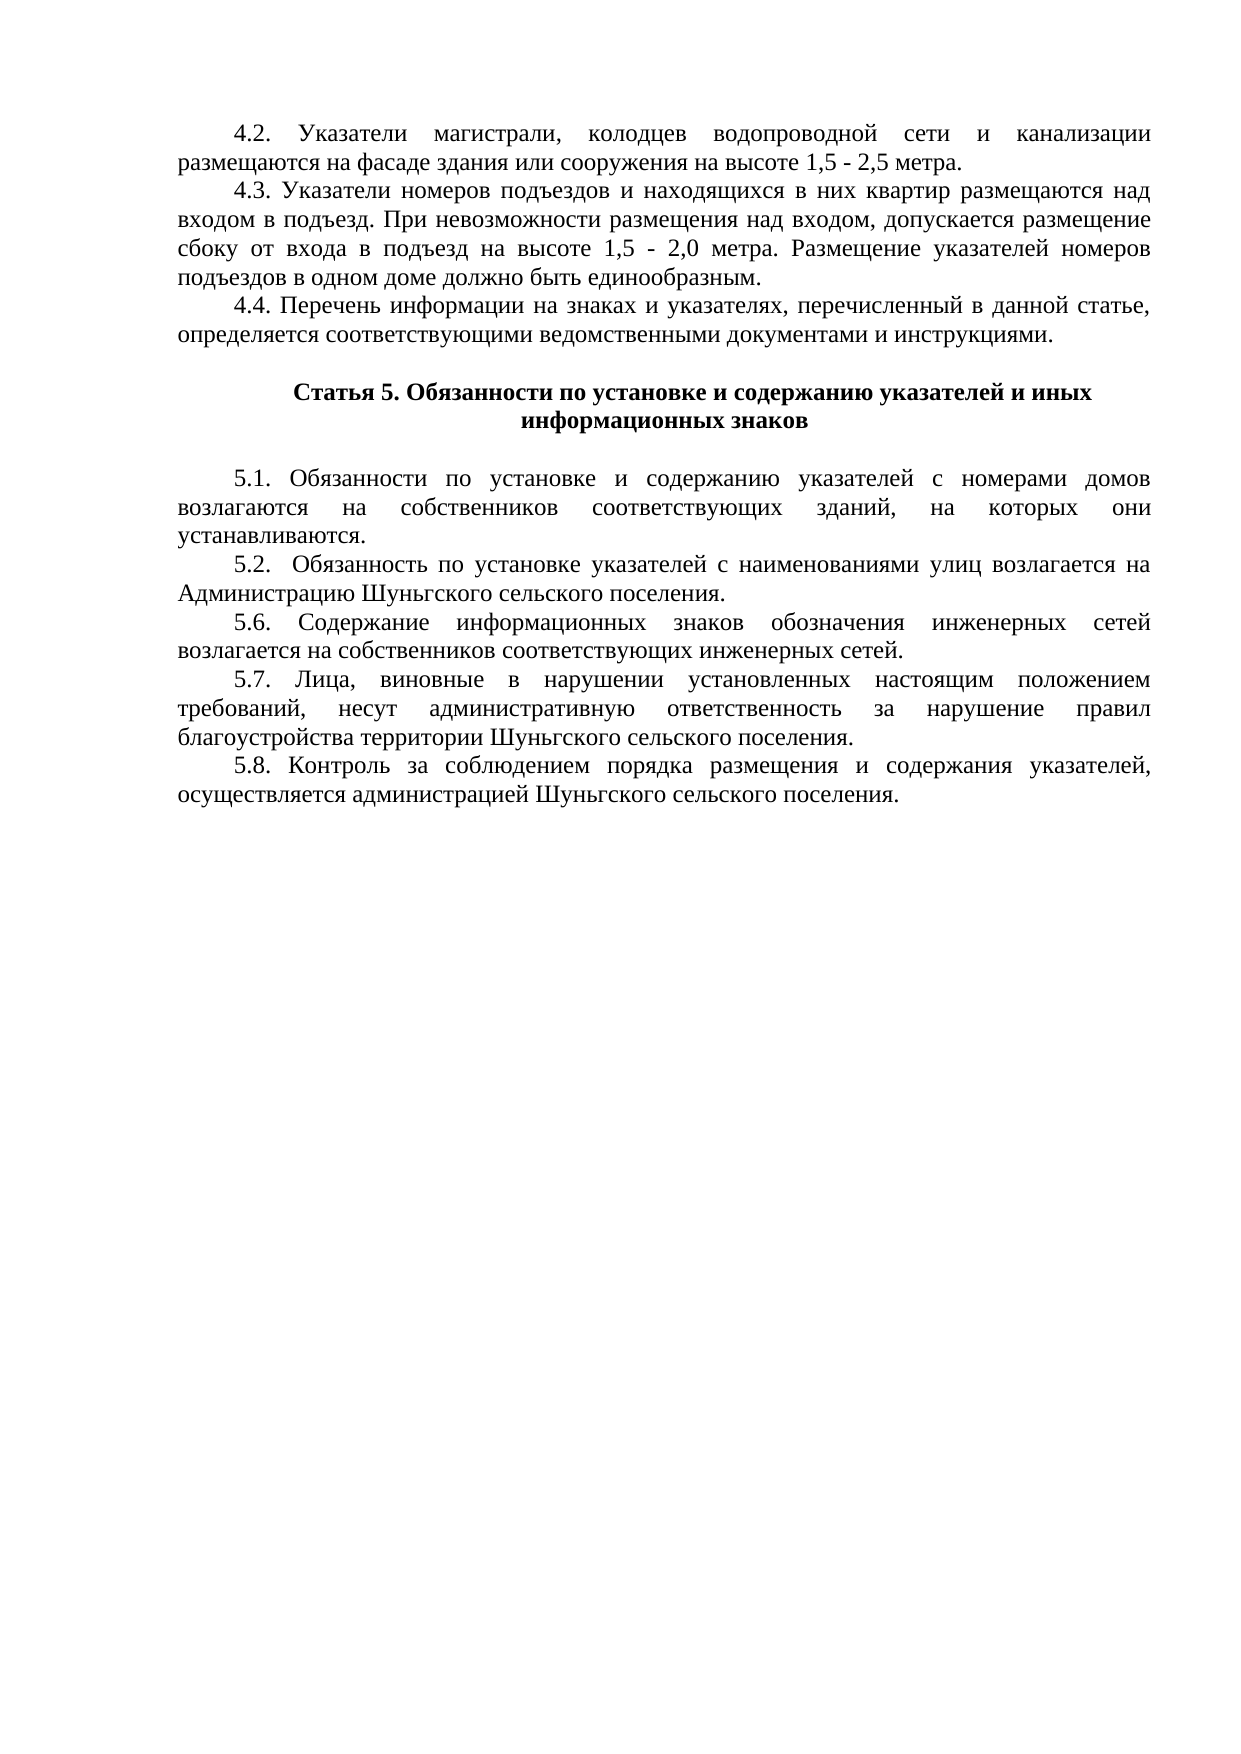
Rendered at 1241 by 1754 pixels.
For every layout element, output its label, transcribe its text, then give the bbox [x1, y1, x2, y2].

text 5.7. Лица, виновные в нарушении установленных настоящим положением требований, несут административную ответственность за нарушение правил благоустройства территории Шуньгского сельского поселения. [177, 664, 1152, 751]
text Статья 5. Обязанности по установке и содержанию указателей и иных информационных знаков [177, 377, 1152, 434]
text 4.3. Указатели номеров подъездов и находящихся в них квартир размещаются над входом в подъезд. При невозможности размещения над входом, допускается размещение сбоку от входа в подъезд на высоте 1,5 - 2,0 метра. Размещение указателей номеров подъездов в одном доме должно быть единообразным. [177, 176, 1152, 291]
text 5.8. Контроль за соблюдением порядка размещения и содержания указателей, осуществляется администрацией Шуньгского сельского поселения. [177, 751, 1152, 808]
text 5.6. Содержание информационных знаков обозначения инженерных сетей возлагается на собственников соответствующих инженерных сетей. [177, 607, 1152, 664]
text 4.2. Указатели магистрали, колодцев водопроводной сети и канализации размещаются на фасаде здания или сооружения на высоте 1,5 - 2,5 метра. [177, 118, 1152, 176]
text 4.4. Перечень информации на знаках и указателях, перечисленный в данной статье, определяется соответствующими ведомственными документами и инструкциями. [177, 291, 1152, 348]
text 5.1. Обязанности по установке и содержанию указателей с номерами домов возлагаются на собственников соответствующих зданий, на которых они устанавливаются. [177, 463, 1152, 549]
text 5.2. Обязанность по установке указателей с наименованиями улиц возлагается на Администрацию Шуньгского сельского поселения. [177, 549, 1152, 607]
